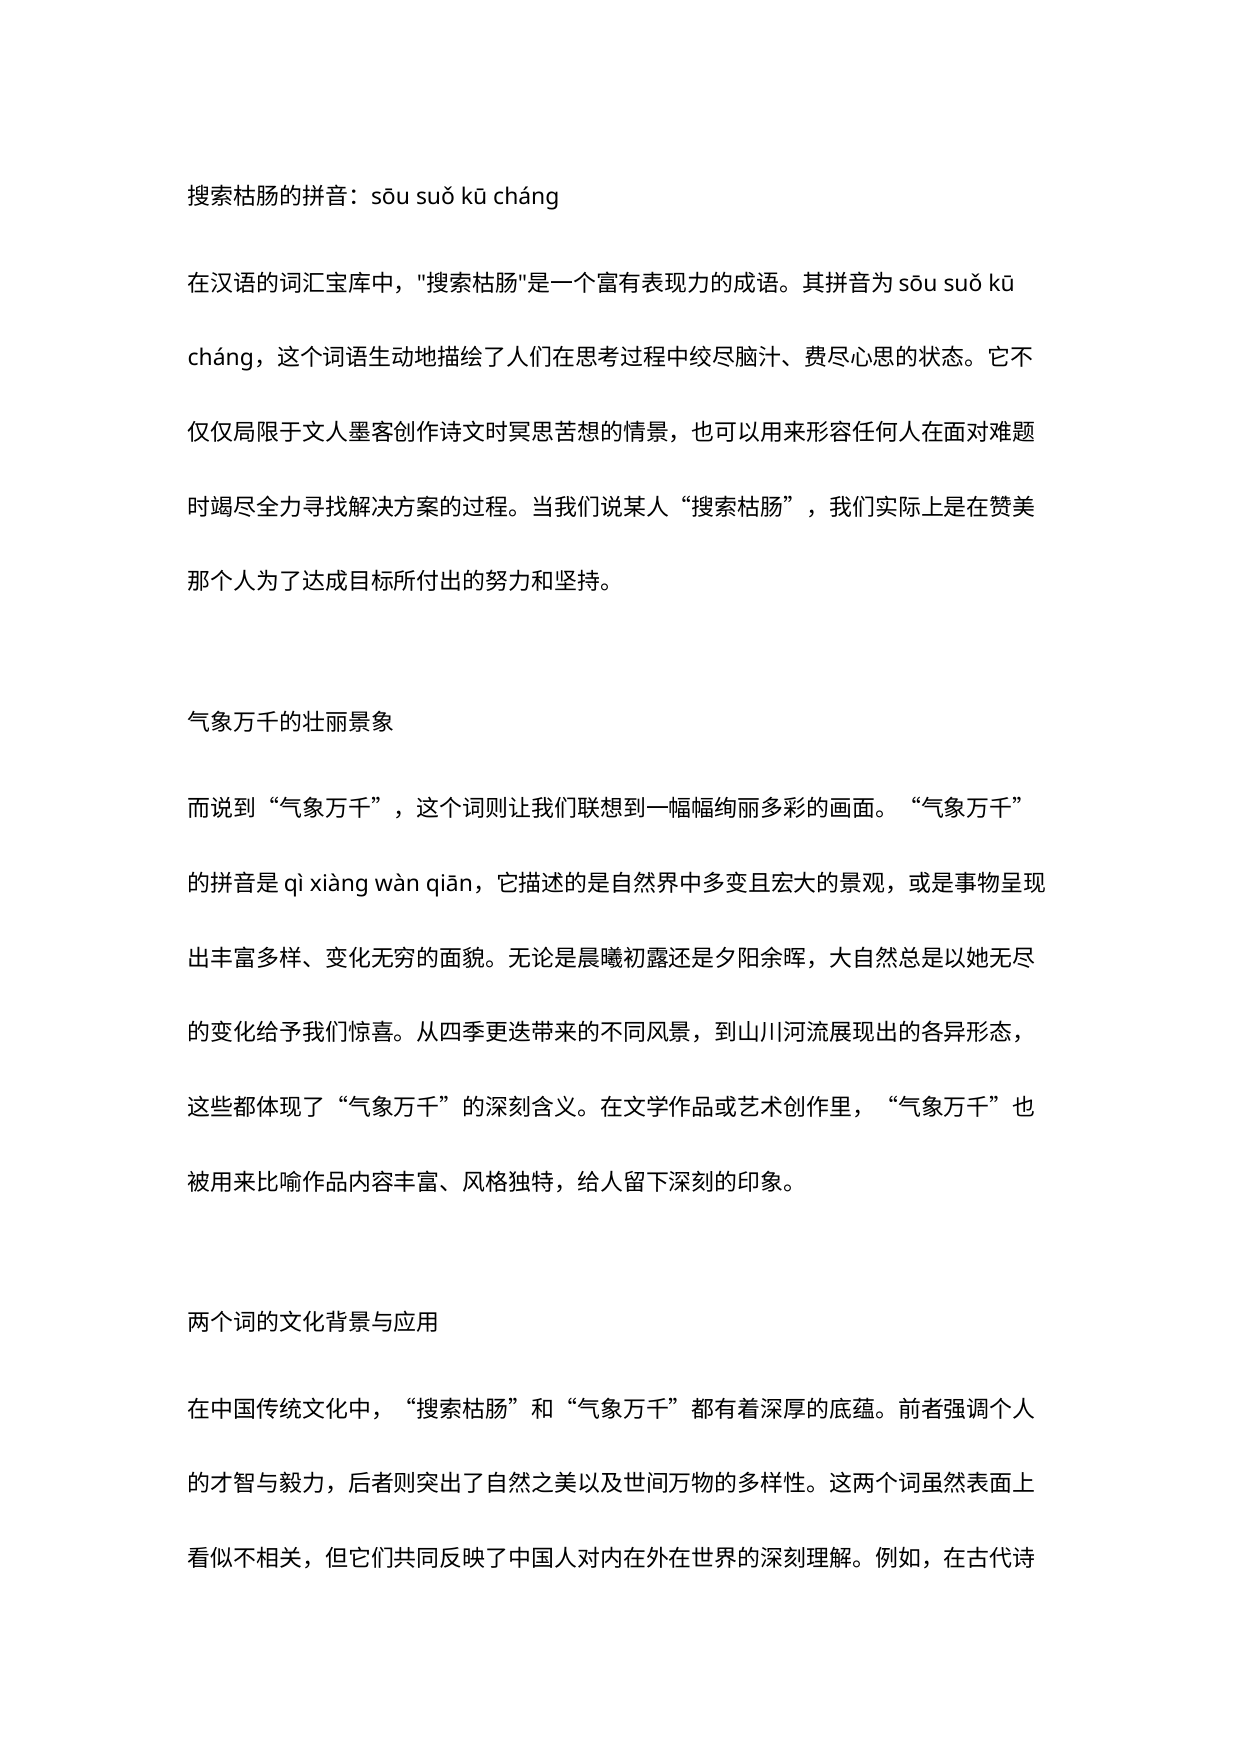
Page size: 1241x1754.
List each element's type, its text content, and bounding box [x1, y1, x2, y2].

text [187, 1375, 1053, 1589]
text 气象万千的壮丽景象 [187, 688, 1053, 753]
text 搜索枯肠的拼音：sōu suǒ kū cháng [187, 162, 1053, 227]
text 在汉语的词汇宝库中，"搜索枯肠"是一个富有表现力的成语。其拼音为sōu suǒ kū cháng，这个词语生动地描绘了人们在思考过程中绞尽脑汁、费尽心思的状态。它不仅仅局限于文人墨客创作诗文时冥思苦想的情景，也可以用来形容任何人在面对难题时竭尽全力寻找解决方案的过程。当我们说某人“搜索枯肠”，我们实际上是在赞美那个人为了达成目标所付出的努力和坚持。 [187, 249, 1053, 612]
text 而说到“气象万千”，这个词则让我们联想到一幅幅绚丽多彩的画面。“气象万千”的拼音是qì xiàng wàn qiān，它描述的是自然界中多变且宏大的景观，或是事物呈现出丰富多样、变化无穷的面貌。无论是晨曦初露还是夕阳余晖，大自然总是以她无尽的变化给予我们惊喜。从四季更迭带来的不同风景，到山川河流展现出的各异形态，这些都体现了“气象万千”的深刻含义。在文学作品或艺术创作里，“气象万千”也被用来比喻作品内容丰富、风格独特，给人留下深刻的印象。 [187, 774, 1053, 1213]
text 两个词的文化背景与应用 [187, 1288, 1053, 1353]
